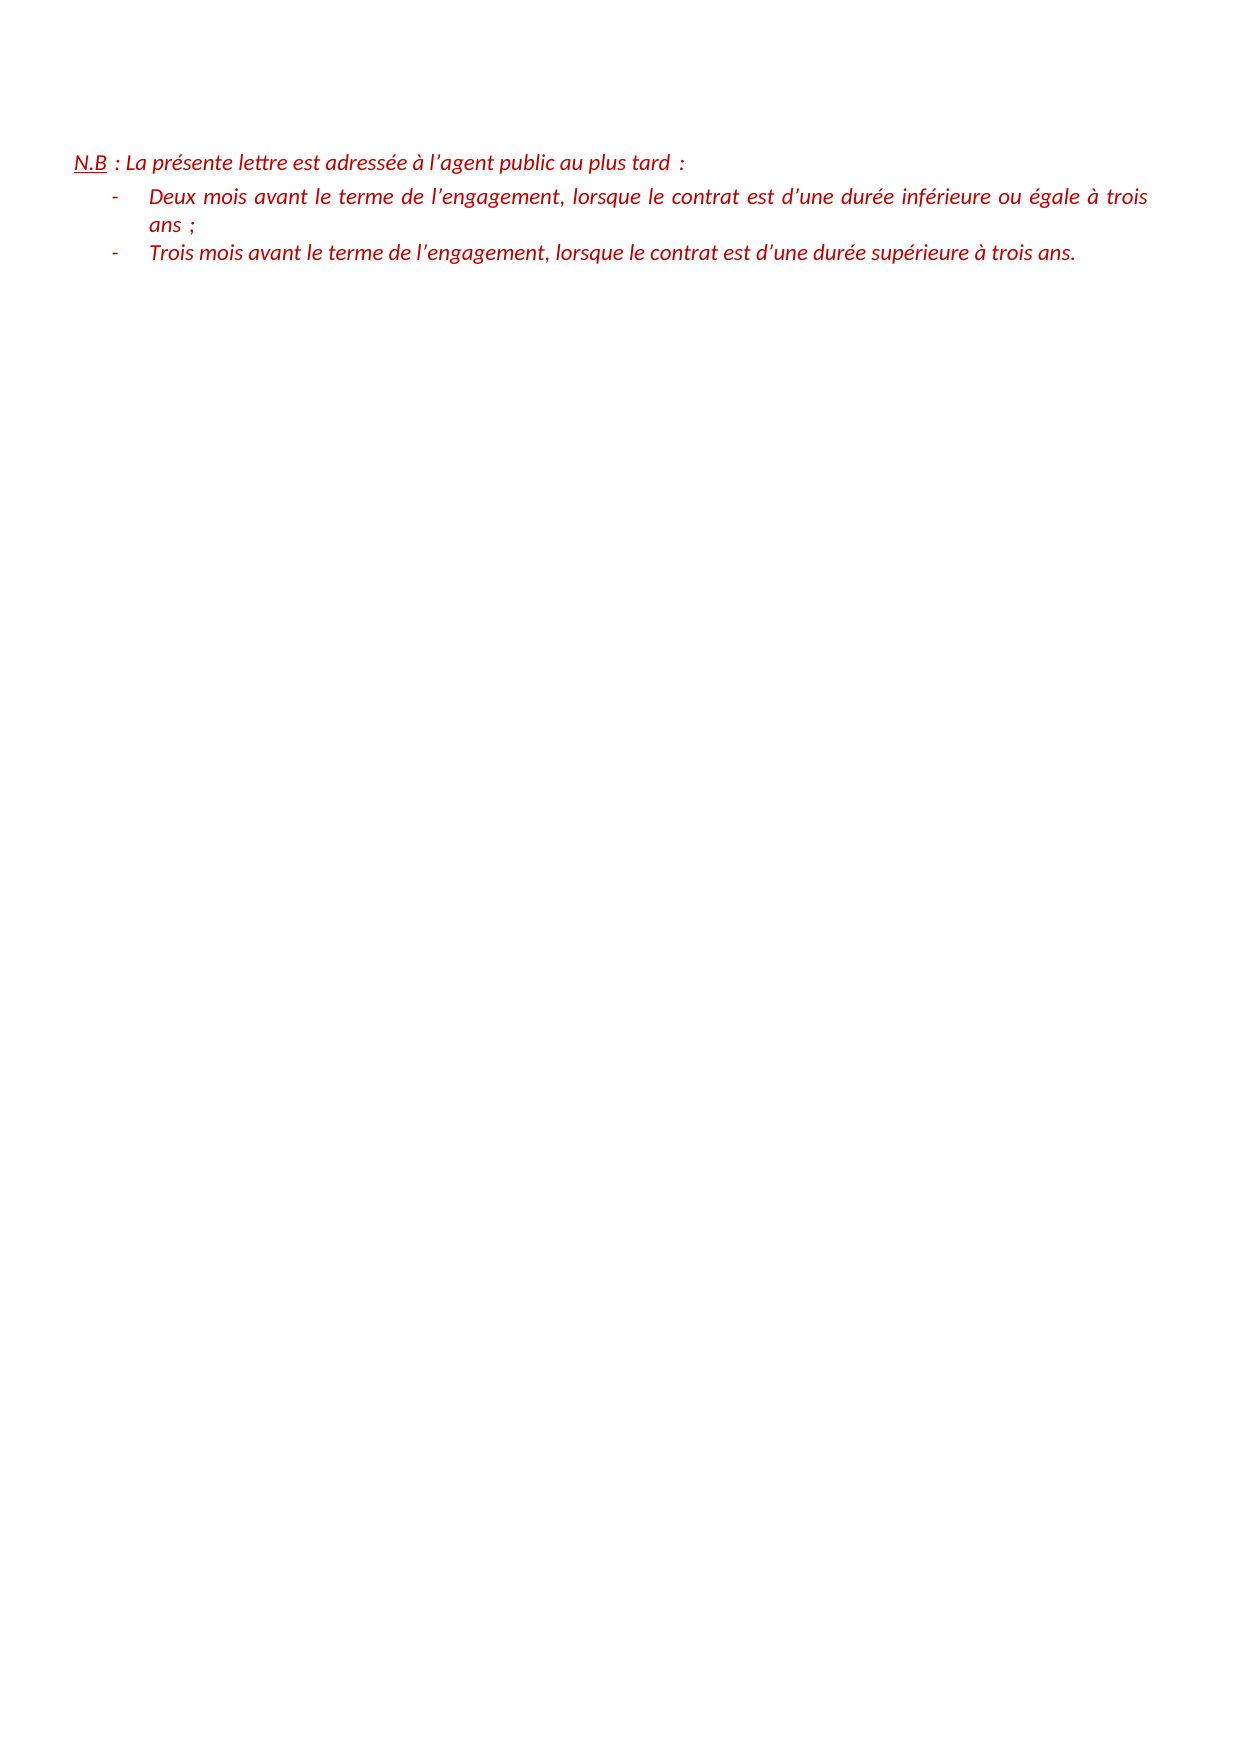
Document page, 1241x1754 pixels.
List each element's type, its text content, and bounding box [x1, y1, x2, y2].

list Trois mois avant le terme de l’engagement, lorsque le contrat est d’une durée supérieure à trois ans. [111, 238, 1152, 266]
list Deux mois avant le terme de l’engagement, lorsque le contrat est d’une durée inférieure ou égale à trois ans ; [111, 182, 1152, 238]
text N.B : La présente lettre est adressée à l’agent public au plus tard : [74, 148, 1152, 176]
